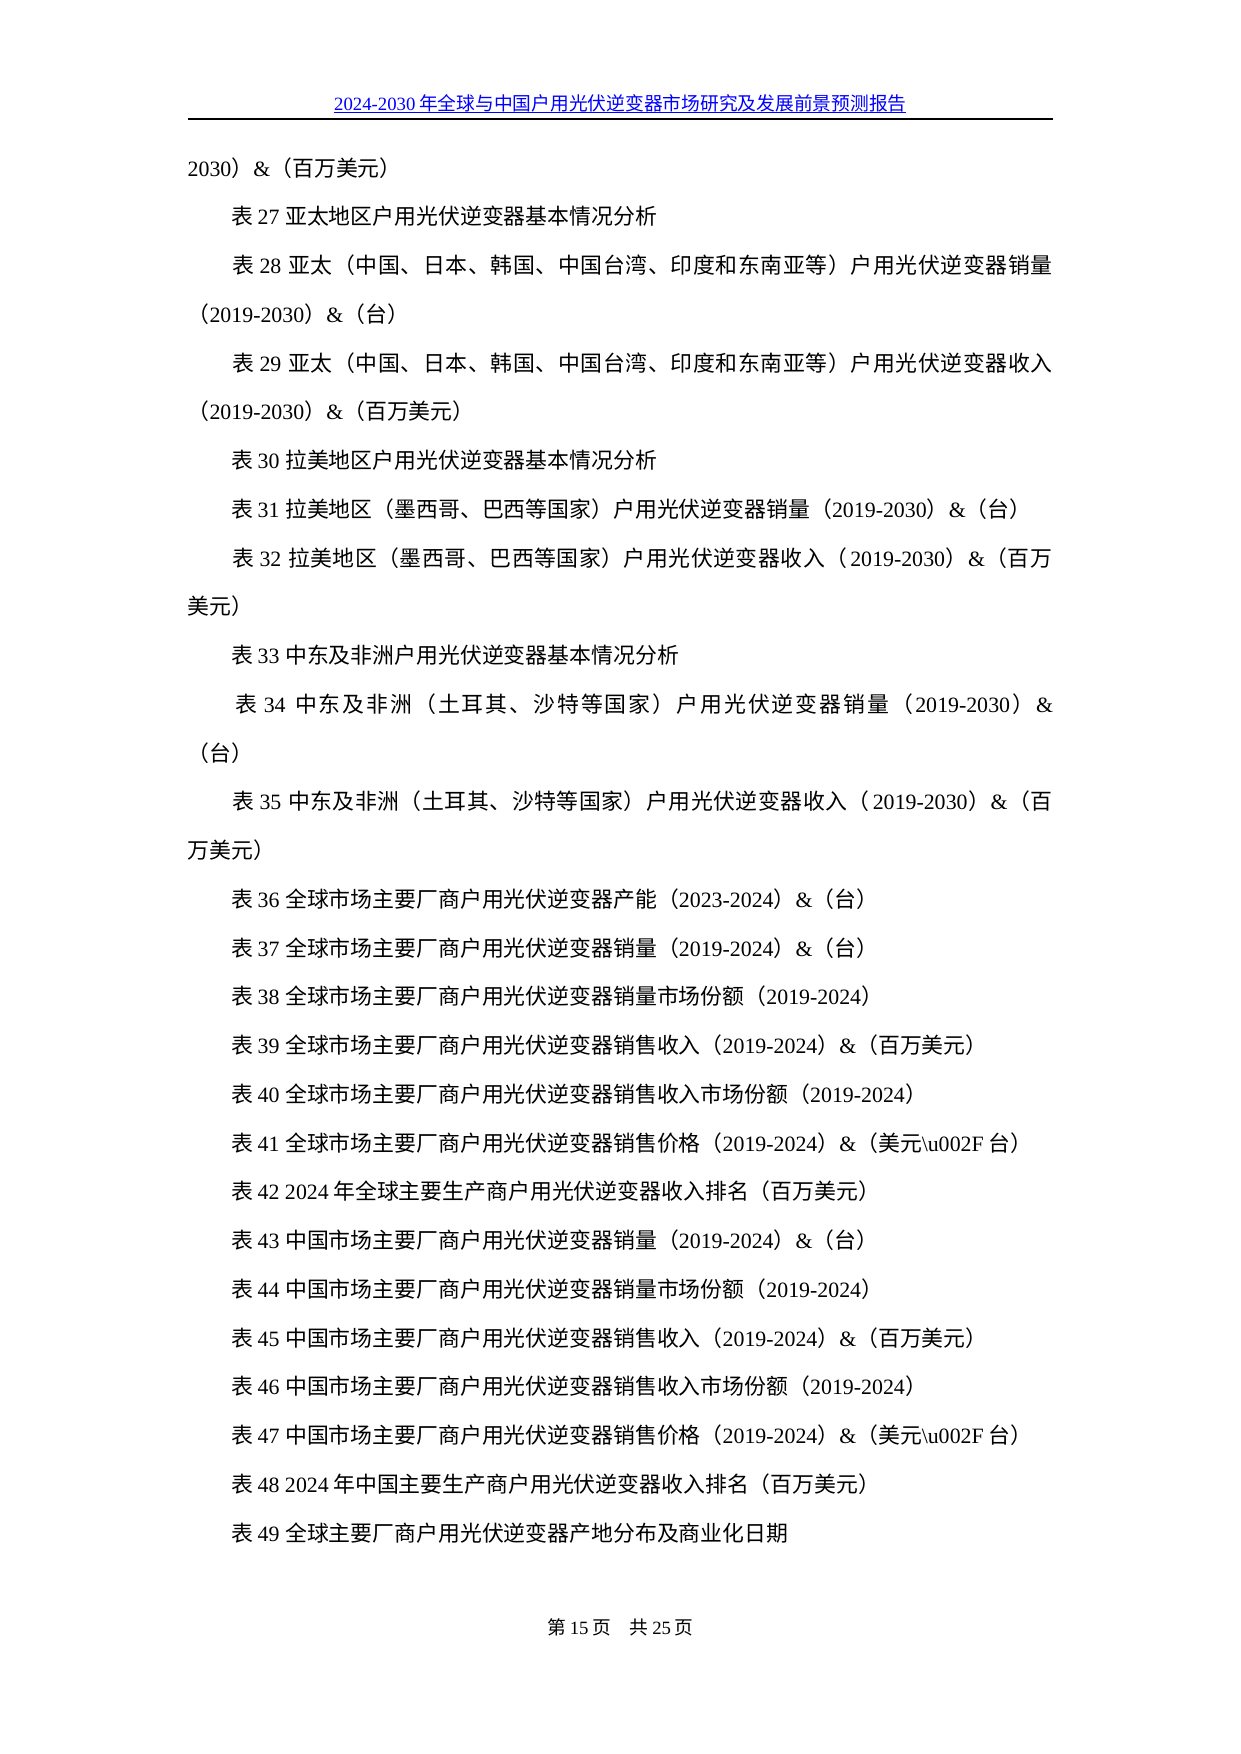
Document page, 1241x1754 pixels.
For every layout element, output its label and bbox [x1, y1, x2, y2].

text [187, 150, 1053, 1548]
